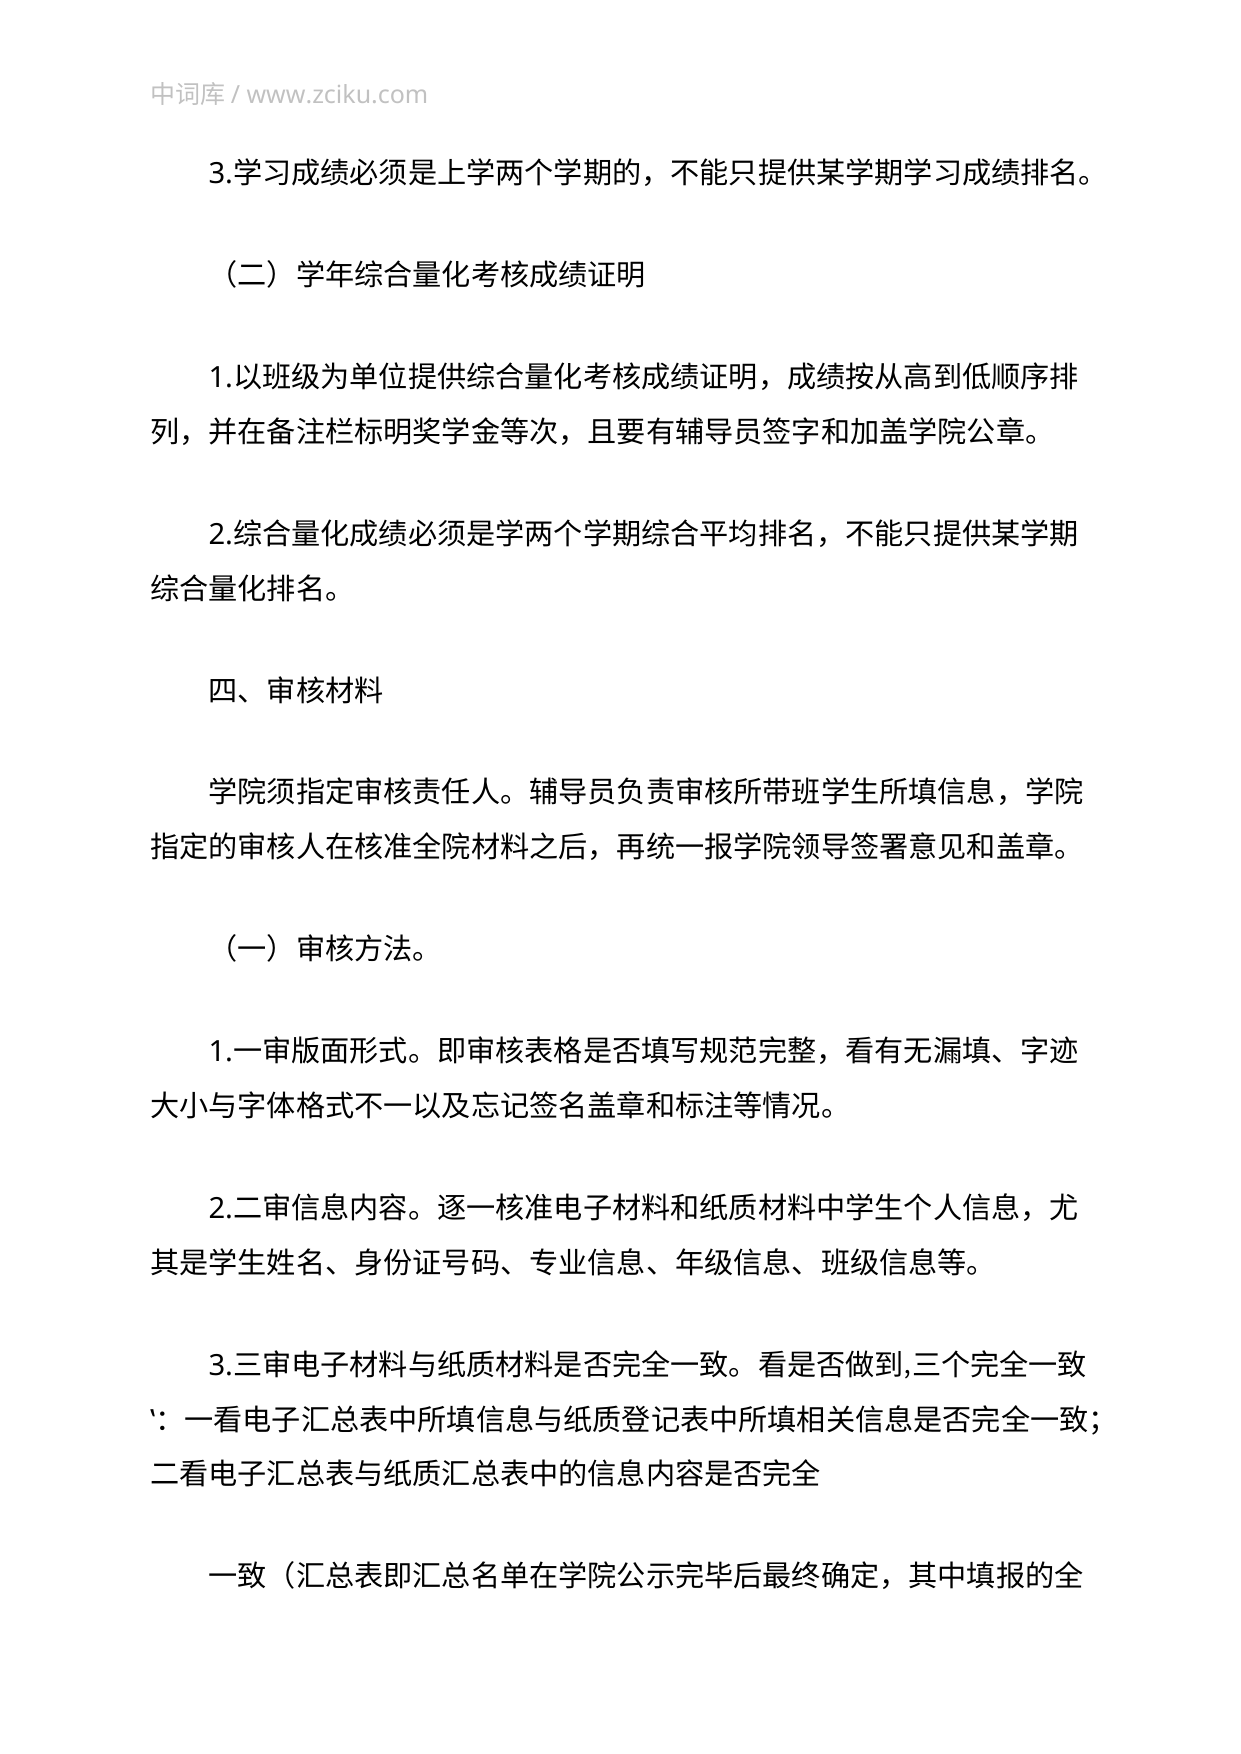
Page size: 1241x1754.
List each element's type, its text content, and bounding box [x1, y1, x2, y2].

text 2.综合量化成绩必须是学两个学期综合平均排名，不能只提供某学期综合量化排名。 [150, 511, 1090, 608]
text 四、审核材料 [150, 667, 1090, 709]
text 1.以班级为单位提供综合量化考核成绩证明，成绩按从高到低顺序排列，并在备注栏标明奖学金等次，且要有辅导员签字和加盖学院公章。 [150, 354, 1090, 451]
text （二）学年综合量化考核成绩证明 [150, 252, 1090, 294]
text 学院须指定审核责任人。辅导员负责审核所带班学生所填信息，学院指定的审核人在核准全院材料之后，再统一报学院领导签署意见和盖章。 [150, 769, 1090, 866]
text （一）审核方法。 [150, 926, 1090, 968]
text 3.三审电子材料与纸质材料是否完全一致。看是否做到‚三个完全一致‛：一看电子汇总表中所填信息与纸质登记表中所填相关信息是否完全一致；二看电子汇总表与纸质汇总表中的信息内容是否完全 [150, 1341, 1090, 1493]
text 1.一审版面形式。即审核表格是否填写规范完整，看有无漏填、字迹大小与字体格式不一以及忘记签名盖章和标注等情况。 [150, 1027, 1090, 1125]
text 2.二审信息内容。逐一核准电子材料和纸质材料中学生个人信息，尤其是学生姓名、身份证号码、专业信息、年级信息、班级信息等。 [150, 1184, 1090, 1282]
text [150, 1553, 1090, 1595]
text 3.学习成绩必须是上学两个学期的，不能只提供某学期学习成绩排名。 [150, 150, 1090, 192]
